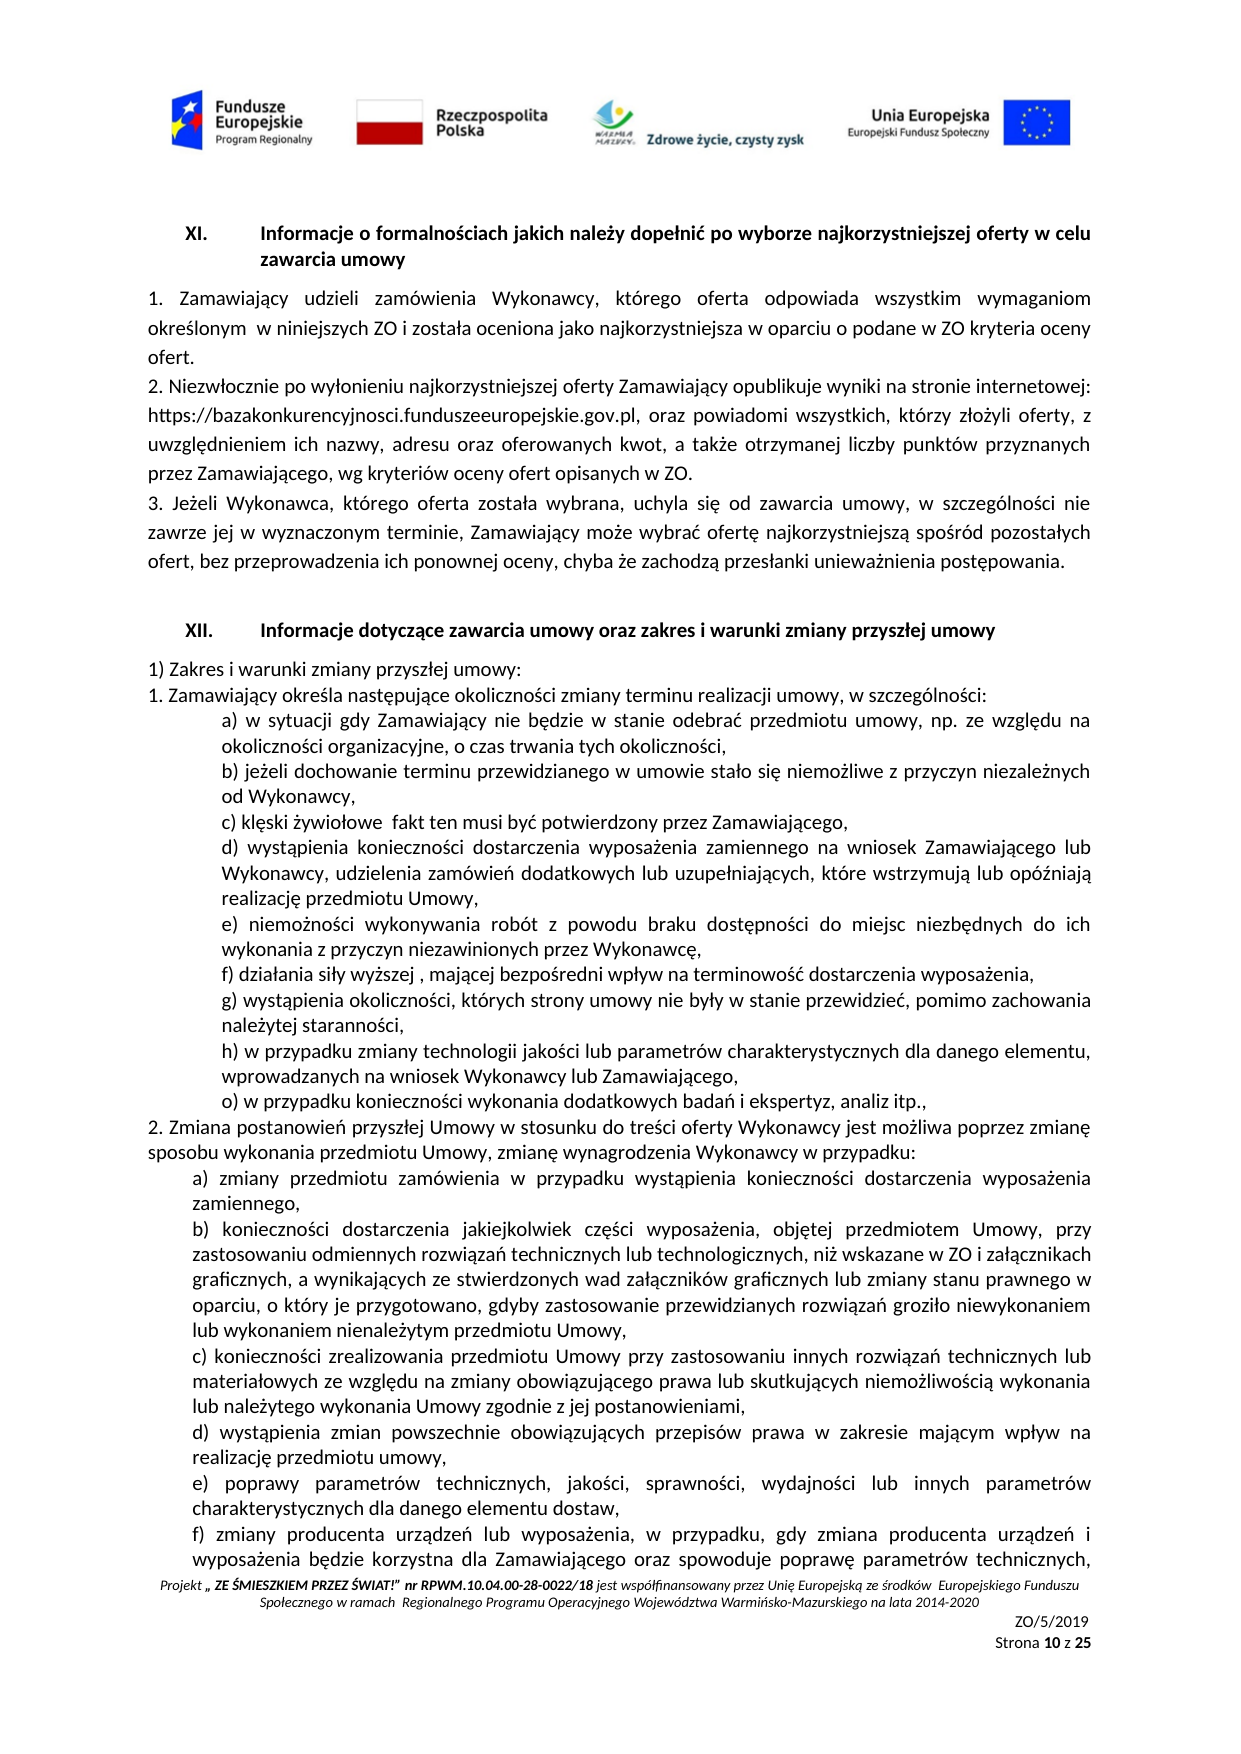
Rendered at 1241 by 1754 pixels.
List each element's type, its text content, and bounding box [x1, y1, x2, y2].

text 1. Zamawiający udzieli zamówienia Wykonawcy, którego oferta odpowiada wszystkim wymaganiom określonym w niniejszych ZO i została oceniona jako najkorzystniejsza w oparciu o podane w ZO kryteria oceny ofert. [148, 286, 1093, 369]
text 2. Niezwłocznie po wyłonieniu najkorzystniejszej oferty Zamawiający opublikuje wyniki na stronie internetowej: https://bazakonkurencyjnosci.funduszeeuropejskie.gov.pl, oraz powiadomi wszystkich, którzy złożyli oferty, z uwzględnieniem ich nazwy, adresu oraz oferowanych kwot, a także otrzymanej liczby punktów przyznanych przez Zamawiającego, wg kryteriów oceny ofert opisanych w ZO. [148, 373, 1093, 486]
text e) niemożności wykonywania robót z powodu braku dostępności do miejsc niezbędnych do ich wykonania z przyczyn niezawinionych przez Wykonawcę, [221, 911, 1093, 962]
text h) w przypadku zmiany technologii jakości lub parametrów charakterystycznych dla danego elementu, wprowadzanych na wniosek Wykonawcy lub Zamawiającego, [221, 1038, 1093, 1089]
picture [147, 73, 1092, 164]
text 2. Zmiana postanowień przyszłej Umowy w stosunku do treści oferty Wykonawcy jest możliwa poprzez zmianę sposobu wykonania przedmiotu Umowy, zmianę wynagrodzenia Wykonawcy w przypadku: [148, 1114, 1093, 1165]
list Informacje dotyczące zawarcia umowy oraz zakres i warunki zmiany przyszłej umowy [185, 617, 1093, 642]
text b) jeżeli dochowanie terminu przewidzianego w umowie stało się niemożliwe z przyczyn niezależnych od Wykonawcy, [221, 758, 1093, 809]
text c) konieczności zrealizowania przedmiotu Umowy przy zastosowaniu innych rozwiązań technicznych lub materiałowych ze względu na zmiany obowiązującego prawa lub skutkujących niemożliwością wykonania lub należytego wykonania Umowy zgodnie z jej postanowieniami, [192, 1343, 1093, 1419]
text 3. Jeżeli Wykonawca, którego oferta została wybrana, uchyla się od zawarcia umowy, w szczególności nie zawrze jej w wyznaczonym terminie, Zamawiający może wybrać ofertę najkorzystniejszą spośród pozostałych ofert, bez przeprowadzenia ich ponownej oceny, chyba że zachodzą przesłanki unieważnienia postępowania. [148, 490, 1093, 573]
text a) zmiany przedmiotu zamówienia w przypadku wystąpienia konieczności dostarczenia wyposażenia zamiennego, [192, 1165, 1093, 1216]
text d) wystąpienia konieczności dostarczenia wyposażenia zamiennego na wniosek Zamawiającego lub Wykonawcy, udzielenia zamówień dodatkowych lub uzupełniających, które wstrzymują lub opóźniają realizację przedmiotu Umowy, [221, 834, 1093, 911]
text c) klęski żywiołowe fakt ten musi być potwierdzony przez Zamawiającego, [221, 809, 1093, 834]
list Informacje o formalnościach jakich należy dopełnić po wyborze najkorzystniejszej oferty w celu zawarcia umowy [185, 221, 1093, 271]
text o) w przypadku konieczności wykonania dodatkowych badań i ekspertyz, analiz itp., [221, 1089, 1093, 1114]
text d) wystąpienia zmian powszechnie obowiązujących przepisów prawa w zakresie mającym wpływ na realizację przedmiotu umowy, [192, 1419, 1093, 1470]
text b) konieczności dostarczenia jakiejkolwiek części wyposażenia, objętej przedmiotem Umowy, przy zastosowaniu odmiennych rozwiązań technicznych lub technologicznych, niż wskazane w ZO i załącznikach graficznych, a wynikających ze stwierdzonych wad załączników graficznych lub zmiany stanu prawnego w oparciu, o który je przygotowano, gdyby zastosowanie przewidzianych rozwiązań groziło niewykonaniem lub wykonaniem nienależytym przedmiotu Umowy, [192, 1216, 1093, 1343]
text g) wystąpienia okoliczności, których strony umowy nie były w stanie przewidzieć, pomimo zachowania należytej staranności, [221, 987, 1093, 1038]
text 1) Zakres i warunki zmiany przyszłej umowy: [148, 657, 1093, 682]
text a) w sytuacji gdy Zamawiający nie będzie w stanie odebrać przedmiotu umowy, np. ze względu na okoliczności organizacyjne, o czas trwania tych okoliczności, [221, 707, 1093, 758]
text e) poprawy parametrów technicznych, jakości, sprawności, wydajności lub innych parametrów charakterystycznych dla danego elementu dostaw, [192, 1470, 1093, 1521]
text 1. Zamawiający określa następujące okoliczności zmiany terminu realizacji umowy, w szczególności: [148, 682, 1093, 707]
text f) działania siły wyższej , mającej bezpośredni wpływ na terminowość dostarczenia wyposażenia, [221, 962, 1093, 987]
